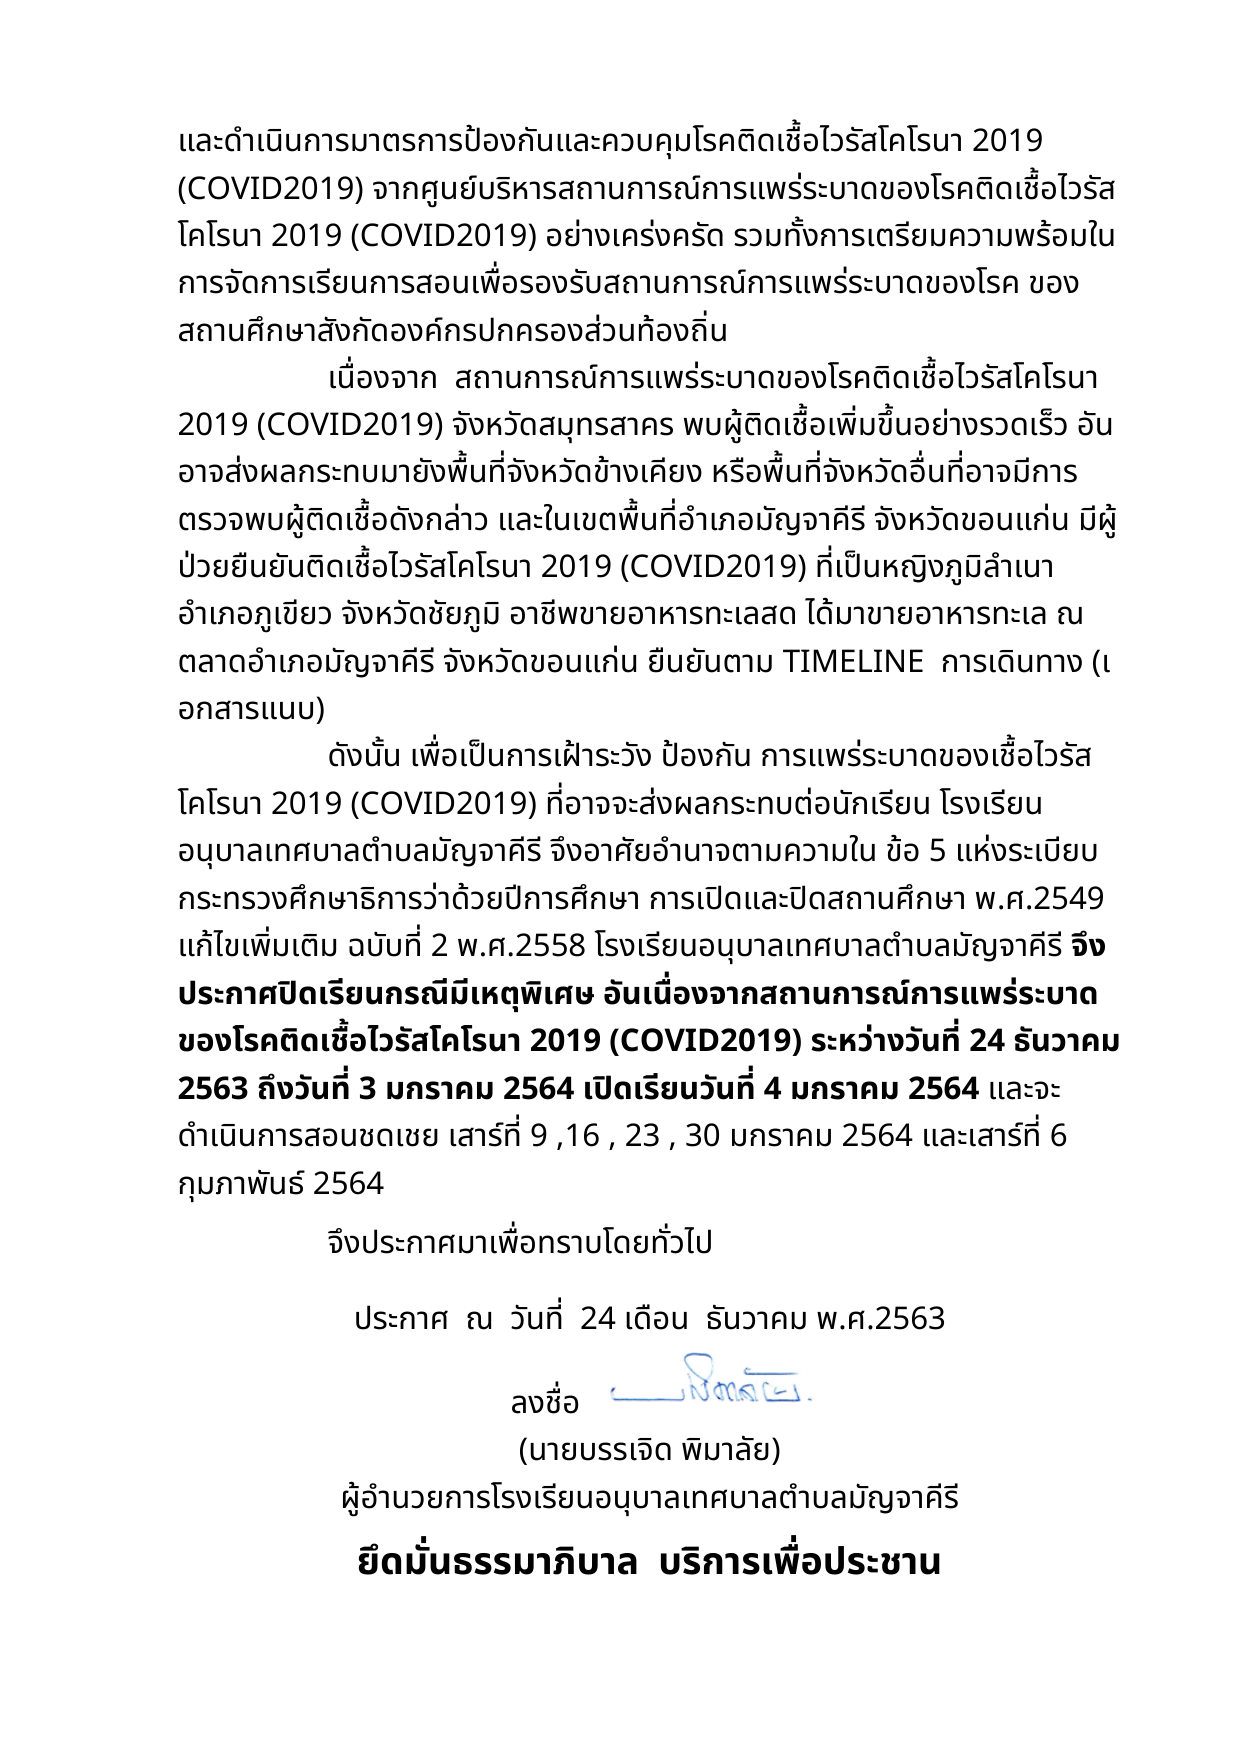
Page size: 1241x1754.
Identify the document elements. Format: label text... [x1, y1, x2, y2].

text จึงประกาศมาเพื่อทราบโดยทั่วไป [177, 1221, 1122, 1268]
text เนื่องจาก สถานการณ์การแพร่ระบาดของโรคติดเชื้อไวรัสโคโรนา 2019 (COVID2019) จังหวัดสมุทรสาคร พบผู้ติดเชื้อเพิ่มขึ้นอย่างรวดเร็ว อันอาจส่งผลกระทบมายังพื้นที่จังหวัดข้างเคียง หรือพื้นที่จังหวัดอื่นที่อาจมีการตรวจพบผู้ติดเชื้อดังกล่าว และในเขตพื้นที่อำเภอมัญจาคีรี จังหวัดขอนแก่น มีผู้ป่วยยืนยันติดเชื้อไวรัสโคโรนา 2019 (COVID2019) ที่เป็นหญิงภูมิลำเนาอำเภอภูเขียว จังหวัดชัยภูมิ อาชีพขายอาหารทะเลสด ได้มาขายอาหารทะเล ณ ตลาดอำเภอมัญจาคีรี จังหวัดขอนแก่น ยืนยันตาม TIMELINE การเดินทาง (เอกสารแนบ) [177, 355, 1122, 734]
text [177, 118, 1122, 355]
picture [580, 1343, 824, 1414]
text ลงชื่อ [177, 1343, 1122, 1427]
text ผู้อำนวยการโรงเรียนอนุบาลเทศบาลตำบลมัญจาคีรี [177, 1475, 1122, 1522]
text (นายบรรเจิด พิมาลัย) [177, 1427, 1122, 1475]
text ประกาศ ณ วันที่ 24 เดือน ธันวาคม พ.ศ.2563 [177, 1296, 1122, 1343]
text ดังนั้น เพื่อเป็นการเฝ้าระวัง ป้องกัน การแพร่ระบาดของเชื้อไวรัสโคโรนา 2019 (COVID2019) ที่อาจจะส่งผลกระทบต่อนักเรียน โรงเรียนอนุบาลเทศบาลตำบลมัญจาคีรี จึงอาศัยอำนาจตามความใน ข้อ 5 แห่งระเบียบกระทรวงศึกษาธิการว่าด้วยปีการศึกษา การเปิดและปิดสถานศึกษา พ.ศ.2549 แก้ไขเพิ่มเติม ฉบับที่ 2 พ.ศ.2558 โรงเรียนอนุบาลเทศบาลตำบลมัญจาคีรี จึงประกาศปิดเรียนกรณีมีเหตุพิเศษ อันเนื่องจากสถานการณ์การแพร่ระบาดของโรคติดเชื้อไวรัสโคโรนา 2019 (COVID2019) ระหว่างวันที่ 24 ธันวาคม 2563 ถึงวันที่ 3 มกราคม 2564 เปิดเรียนวันที่ 4 มกราคม 2564 และจะดำเนินการสอนชดเชย เสาร์ที่ 9 ,16 , 23 , 30 มกราคม 2564 และเสาร์ที่ 6 กุมภาพันธ์ 2564 [177, 734, 1122, 1208]
text ยึดมั่นธรรมาภิบาล บริการเพื่อประชาน [177, 1534, 1122, 1591]
